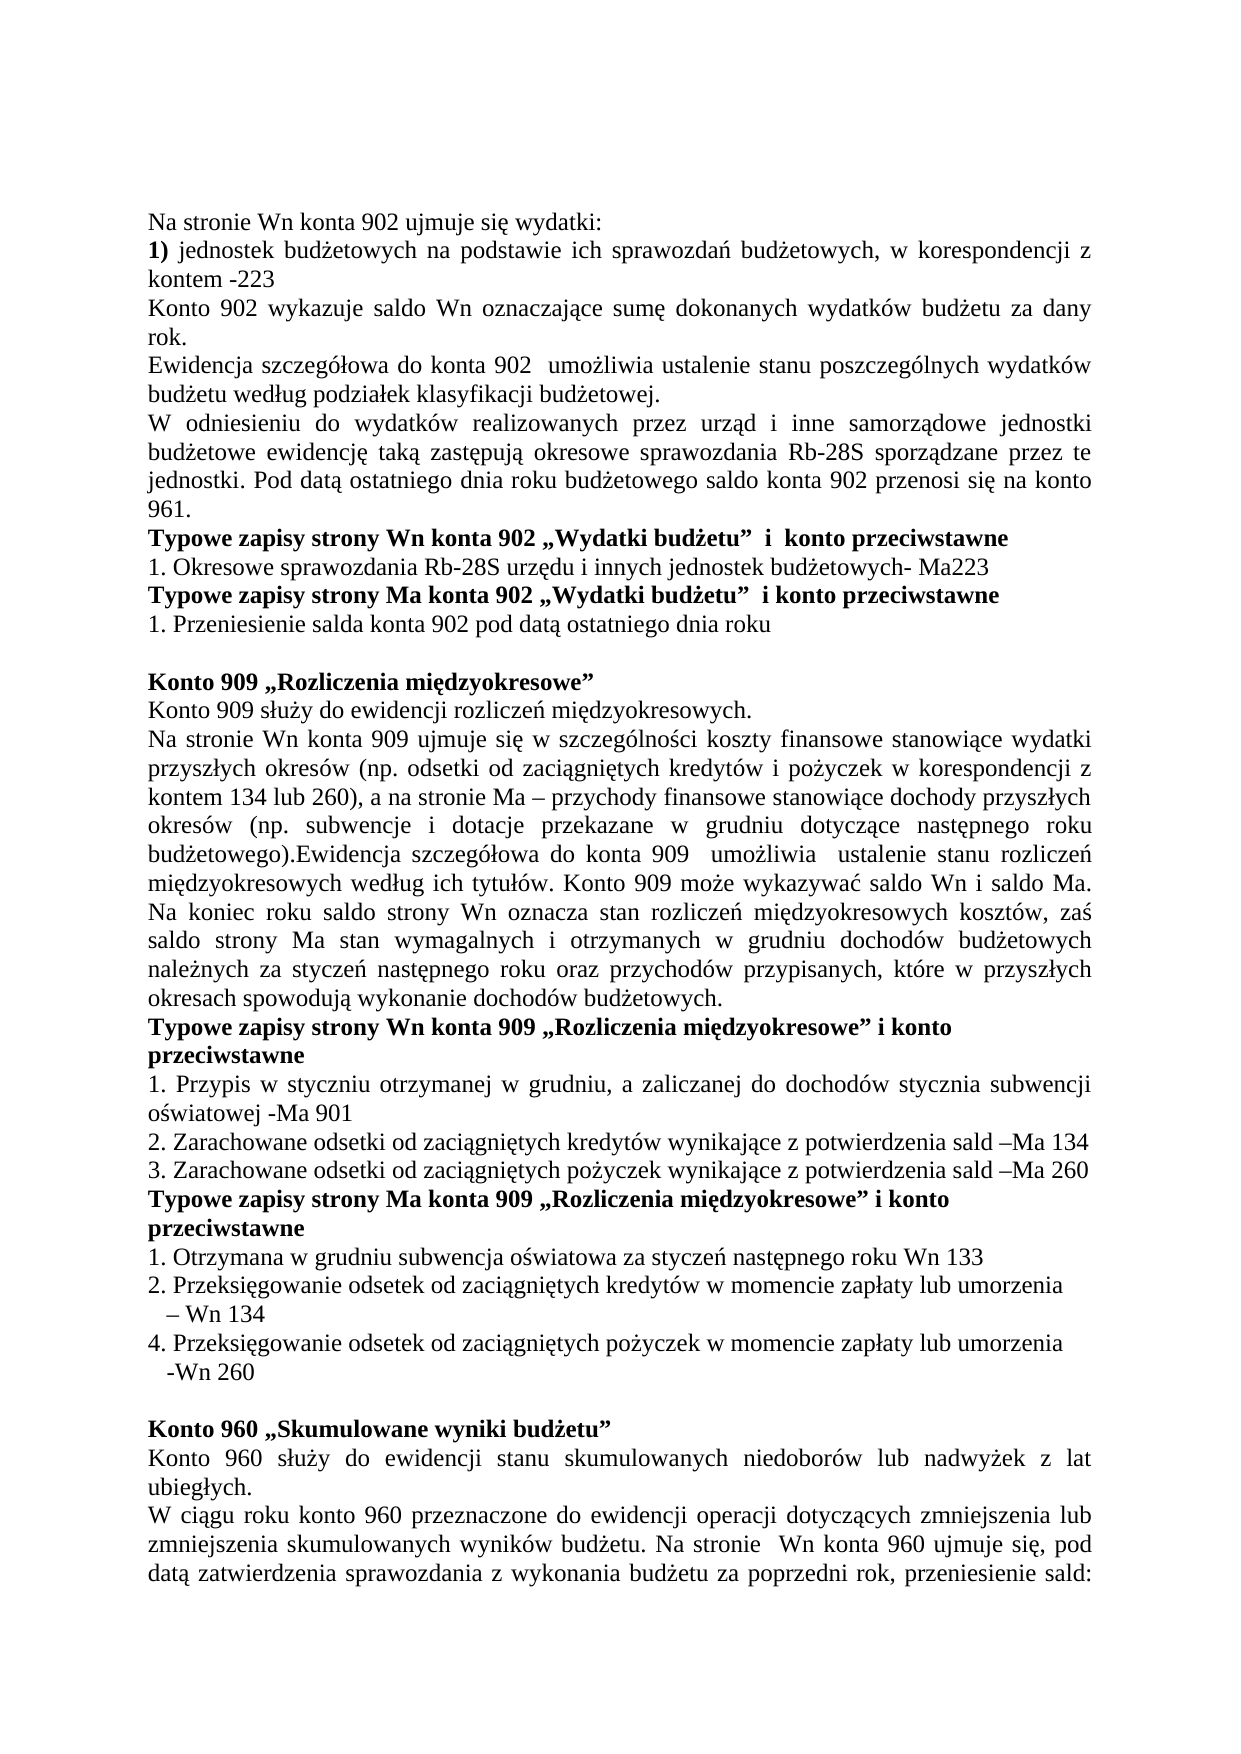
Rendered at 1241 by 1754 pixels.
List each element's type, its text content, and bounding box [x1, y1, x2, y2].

text Konto 960 „Skumulowane wyniki budżetu” [148, 1414, 1093, 1443]
text Konto 909 służy do ewidencji rozliczeń międzyokresowych. [148, 696, 1093, 724]
text Konto 909 „Rozliczenia międzyokresowe” [148, 667, 1093, 696]
text Ewidencja szczegółowa do konta 902 umożliwia ustalenie stanu poszczególnych wydatków budżetu według podziałek klasyfikacji budżetowej. [148, 351, 1093, 408]
text 3. Zarachowane odsetki od zaciągniętych pożyczek wynikające z potwierdzenia sald –Ma 260 [148, 1156, 1093, 1184]
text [148, 1501, 1093, 1587]
text Na stronie Wn konta 902 ujmuje się wydatki: [148, 207, 1093, 236]
text 1) jednostek budżetowych na podstawie ich sprawozdań budżetowych, w korespondencji z kontem -223 [148, 236, 1093, 293]
text – Wn 134 [148, 1299, 1093, 1328]
text Konto 960 służy do ewidencji stanu skumulowanych niedoborów lub nadwyżek z lat ubiegłych. [148, 1443, 1093, 1501]
text Typowe zapisy strony Wn konta 909 „Rozliczenia międzyokresowe” i konto przeciwstawne [148, 1012, 1093, 1069]
text 1. Przeniesienie salda konta 902 pod datą ostatniego dnia roku [148, 609, 1093, 638]
text Typowe zapisy strony Ma konta 902 „Wydatki budżetu” i konto przeciwstawne [148, 581, 1093, 609]
text Typowe zapisy strony Wn konta 902 „Wydatki budżetu” i konto przeciwstawne [148, 523, 1093, 552]
text 2. Przeksięgowanie odsetek od zaciągniętych kredytów w momencie zapłaty lub umorzenia [148, 1271, 1093, 1299]
text Na stronie Wn konta 909 ujmuje się w szczególności koszty finansowe stanowiące wydatki przyszłych okresów (np. odsetki od zaciągniętych kredytów i pożyczek w korespondencji z kontem 134 lub 260), a na stronie Ma – przychody finansowe stanowiące dochody przyszłych okresów (np. subwencje i dotacje przekazane w grudniu dotyczące następnego roku budżetowego).Ewidencja szczegółowa do konta 909 umożliwia ustalenie stanu rozliczeń międzyokresowych według ich tytułów. Konto 909 może wykazywać saldo Wn i saldo Ma. Na koniec roku saldo strony Wn oznacza stan rozliczeń międzyokresowych kosztów, zaś saldo strony Ma stan wymagalnych i otrzymanych w grudniu dochodów budżetowych należnych za styczeń następnego roku oraz przychodów przypisanych, które w przyszłych okresach spowodują wykonanie dochodów budżetowych. [148, 724, 1093, 1012]
text 4. Przeksięgowanie odsetek od zaciągniętych pożyczek w momencie zapłaty lub umorzenia [148, 1328, 1093, 1357]
text Typowe zapisy strony Ma konta 909 „Rozliczenia międzyokresowe” i konto przeciwstawne [148, 1184, 1093, 1242]
text 1. Otrzymana w grudniu subwencja oświatowa za styczeń następnego roku Wn 133 [148, 1242, 1093, 1271]
text 1. Okresowe sprawozdania Rb-28S urzędu i innych jednostek budżetowych- Ma223 [148, 552, 1093, 581]
text W odniesieniu do wydatków realizowanych przez urząd i inne samorządowe jednostki budżetowe ewidencję taką zastępują okresowe sprawozdania Rb-28S sporządzane przez te jednostki. Pod datą ostatniego dnia roku budżetowego saldo konta 902 przenosi się na konto 961. [148, 408, 1093, 523]
text 1. Przypis w styczniu otrzymanej w grudniu, a zaliczanej do dochodów stycznia subwencji oświatowej -Ma 901 [148, 1069, 1093, 1127]
text 2. Zarachowane odsetki od zaciągniętych kredytów wynikające z potwierdzenia sald –Ma 134 [148, 1127, 1093, 1156]
text Konto 902 wykazuje saldo Wn oznaczające sumę dokonanych wydatków budżetu za dany rok. [148, 293, 1093, 351]
text -Wn 260 [148, 1357, 1093, 1386]
